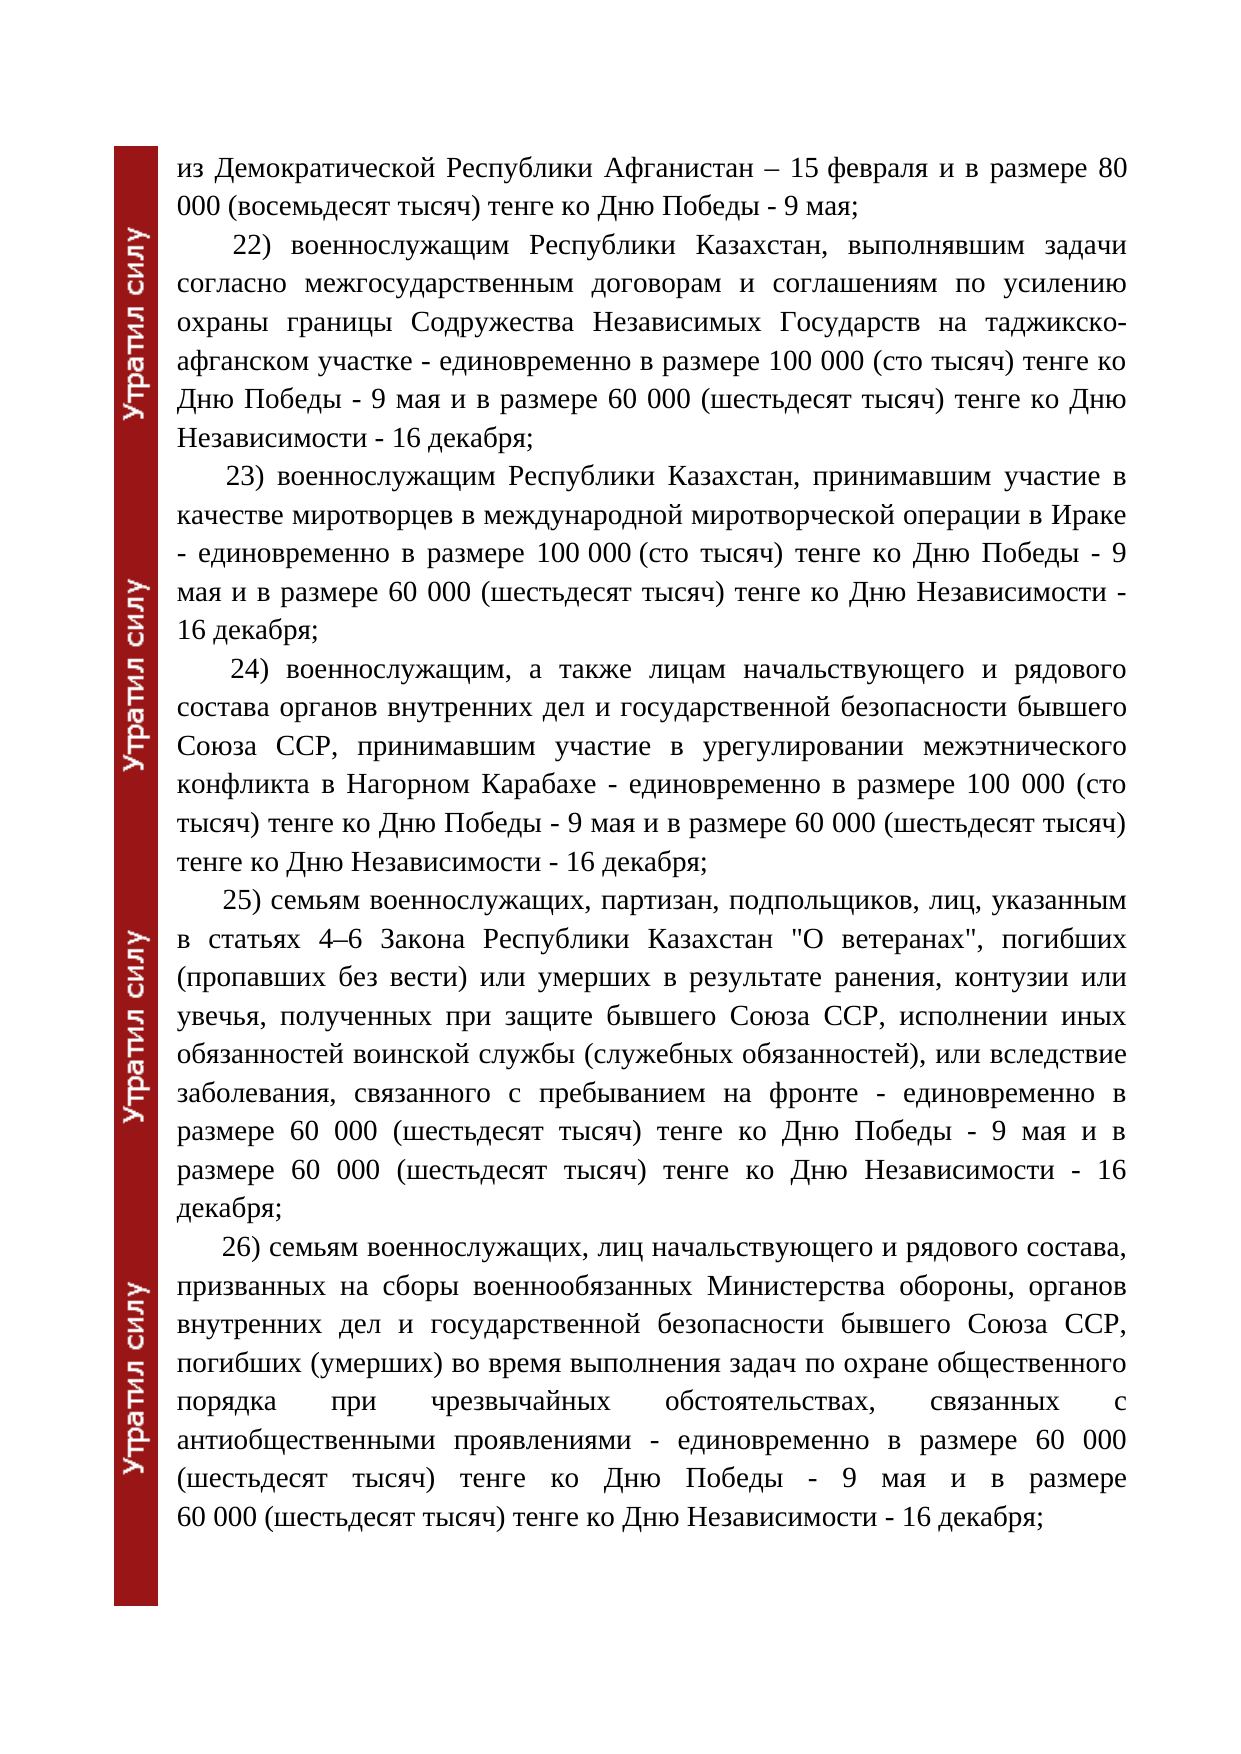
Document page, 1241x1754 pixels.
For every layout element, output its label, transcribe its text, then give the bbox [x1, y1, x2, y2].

picture [114, 453, 158, 458]
text 23) военнослужащим Республики Казахстан, принимавшим участие в качестве миротворцев в международной миротворческой операции в Ираке - единовременно в размере 100 000 (сто тысяч) тенге ко Дню Победы - 9 мая и в размере 60 000 (шестьдесят тысяч) тенге ко Дню Независимости - 16 декабря; [112, 458, 1128, 646]
text 26) семьям военнослужащих, лиц начальствующего и рядового состава, призванных на сборы военнообязанных Министерства обороны, органов внутренних дел и государственной безопасности бывшего Союза ССР, погибших (умерших) во время выполнения задач по охране общественного порядка при чрезвычайных обстоятельствах, связанных с антиобщественными проявлениями - единовременно в размере 60 000 (шестьдесят тысяч) тенге ко Дню Победы - 9 мая и в размере 60 000 (шестьдесят тысяч) тенге ко Дню Независимости - 16 декабря; [112, 1229, 1128, 1532]
picture [114, 222, 158, 227]
picture [114, 146, 158, 150]
text 25) семьям военнослужащих, партизан, подпольщиков, лиц, указанным в статьях 4–6 Закона Республики Казахстан "О ветеранах", погибших (пропавших без вести) или умерших в результате ранения, контузии или увечья, полученных при защите бывшего Союза ССР, исполнении иных обязанностей воинской службы (служебных обязанностей), или вследствие заболевания, связанного с пребыванием на фронте - единовременно в размере 60 000 (шестьдесят тысяч) тенге ко Дню Победы - 9 мая и в размере 60 000 (шестьдесят тысяч) тенге ко Дню Независимости - 16 декабря; [112, 882, 1128, 1224]
picture [114, 1532, 158, 1606]
text 22) военнослужащим Республики Казахстан, выполнявшим задачи согласно межгосударственным договорам и соглашениям по усилению охраны границы Содружества Независимых Государств на таджикско-афганском участке - единовременно в размере 100 000 (сто тысяч) тенге ко Дню Победы - 9 мая и в размере 60 000 (шестьдесят тысяч) тенге ко Дню Независимости - 16 декабря; [112, 227, 1128, 453]
picture [114, 1224, 158, 1229]
picture [114, 646, 158, 651]
text 24) военнослужащим, а также лицам начальствующего и рядового состава органов внутренних дел и государственной безопасности бывшего Союза ССР, принимавшим участие в урегулировании межэтнического конфликта в Нагорном Карабахе - единовременно в размере 100 000 (сто тысяч) тенге ко Дню Победы - 9 мая и в размере 60 000 (шестьдесят тысяч) тенге ко Дню Независимости - 16 декабря; [112, 651, 1128, 877]
picture [114, 877, 158, 882]
